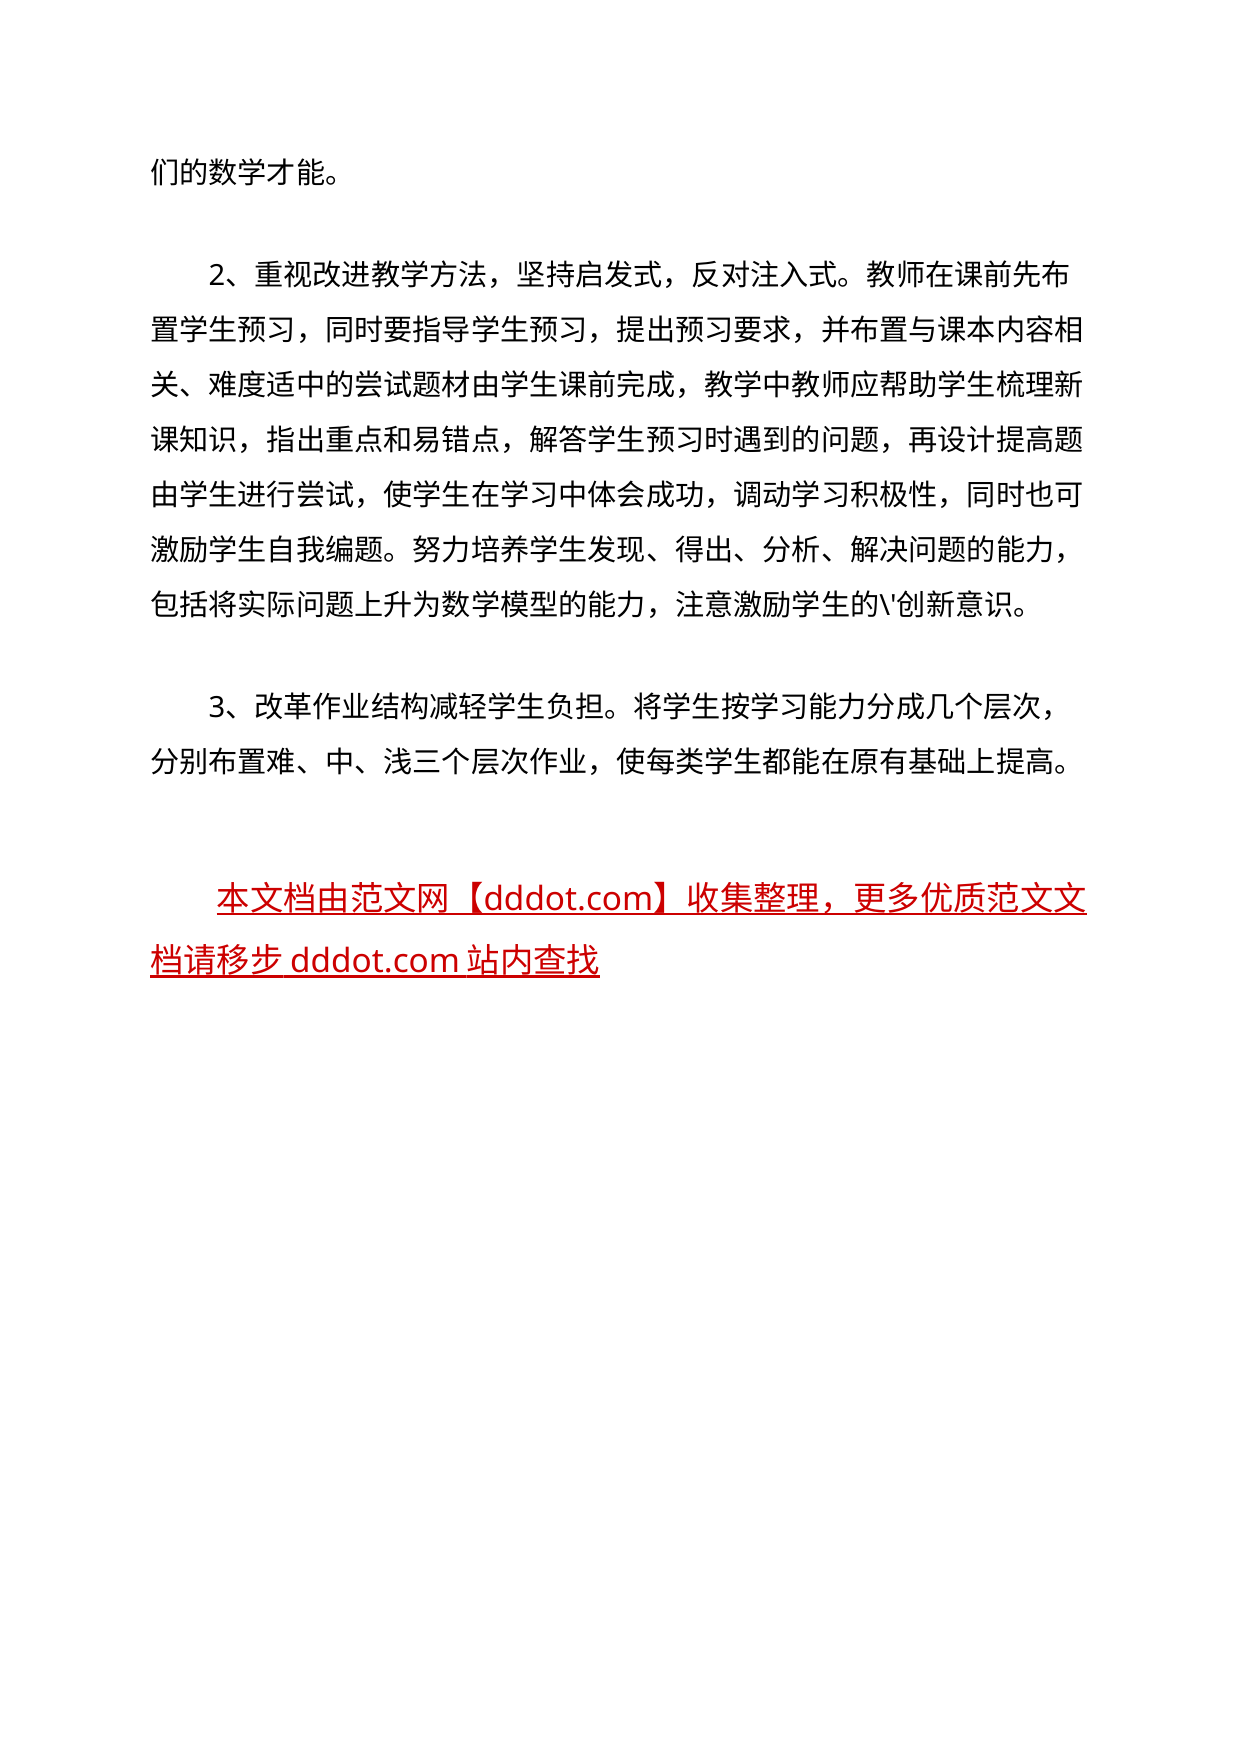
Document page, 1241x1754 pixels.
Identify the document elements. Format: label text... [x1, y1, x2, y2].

text 2、重视改进教学方法，坚持启发式，反对注入式。教师在课前先布置学生预习，同时要指导学生预习，提出预习要求，并布置与课本内容相关、难度适中的尝试题材由学生课前完成，教学中教师应帮助学生梳理新课知识，指出重点和易错点，解答学生预习时遇到的问题，再设计提高题由学生进行尝试，使学生在学习中体会成功，调动学习积极性，同时也可激励学生自我编题。努力培养学生发现、得出、分析、解决问题的能力，包括将实际问题上升为数学模型的能力，注意激励学生的\'创新意识。 [150, 252, 1090, 624]
text 3、改革作业结构减轻学生负担。将学生按学习能力分成几个层次，分别布置难、中、浅三个层次作业，使每类学生都能在原有基础上提高。 [150, 683, 1090, 781]
text 本文档由范文网【dddot.com】收集整理，更多优质范文文档请移步dddot.com站内查找 [150, 871, 1090, 982]
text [150, 150, 1090, 192]
